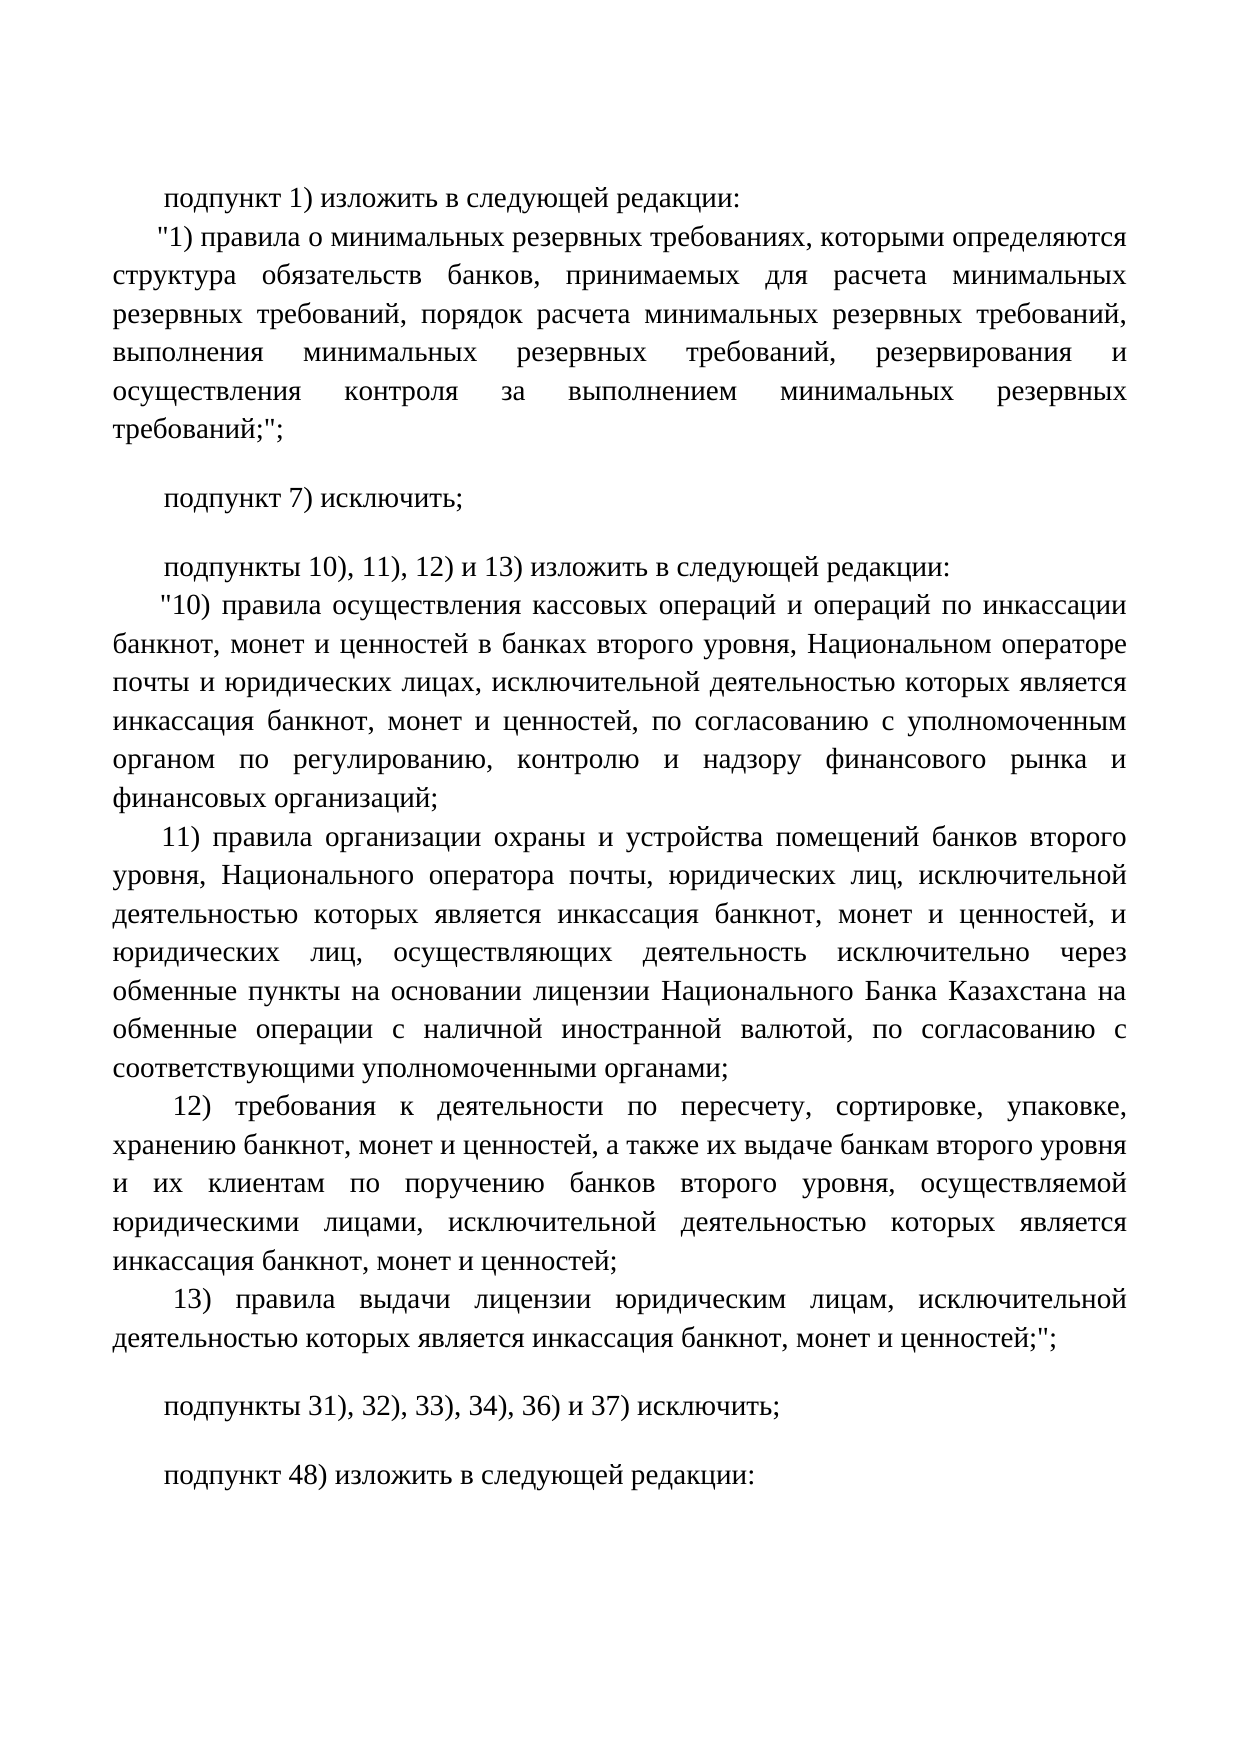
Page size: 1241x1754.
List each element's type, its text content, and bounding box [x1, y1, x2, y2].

text 11) правила организации охраны и устройства помещений банков второго уровня, Национального оператора почты, юридических лиц, исключительной деятельностью которых является инкассация банкнот, монет и ценностей, и юридических лиц, осуществляющих деятельность исключительно через обменные пункты на основании лицензии Национального Банка Казахстана на обменные операции с наличной иностранной валютой, по согласованию с соответствующими уполномоченными органами; [112, 819, 1128, 1083]
text подпункты 31), 32), 33), 34), 36) и 37) исключить; [112, 1388, 1128, 1422]
text подпункт 7) исключить; [112, 480, 1128, 514]
text 12) требования к деятельности по пересчету, сортировке, упаковке, хранению банкнот, монет и ценностей, а также их выдаче банкам второго уровня и их клиентам по поручению банков второго уровня, осуществляемой юридическими лицами, исключительной деятельностью которых является инкассация банкнот, монет и ценностей; [112, 1088, 1128, 1276]
text 13) правила выдачи лицензии юридическим лицам, исключительной деятельностью которых является инкассация банкнот, монет и ценностей;"; [112, 1281, 1128, 1353]
text подпункт 1) изложить в следующей редакции: [112, 180, 1128, 214]
text "10) правила осуществления кассовых операций и операций по инкассации банкнот, монет и ценностей в банках второго уровня, Национальном операторе почты и юридических лицах, исключительной деятельностью которых является инкассация банкнот, монет и ценностей, по согласованию с уполномоченным органом по регулированию, контролю и надзору финансового рынка и финансовых организаций; [112, 587, 1128, 814]
text подпункт 48) изложить в следующей редакции: [112, 1457, 1128, 1491]
text подпункты 10), 11), 12) и 13) изложить в следующей редакции: [112, 549, 1128, 582]
text "1) правила о минимальных резервных требованиях, которыми определяются структура обязательств банков, принимаемых для расчета минимальных резервных требований, порядок расчета минимальных резервных требований, выполнения минимальных резервных требований, резервирования и осуществления контроля за выполнением минимальных резервных требований;"; [112, 219, 1128, 445]
